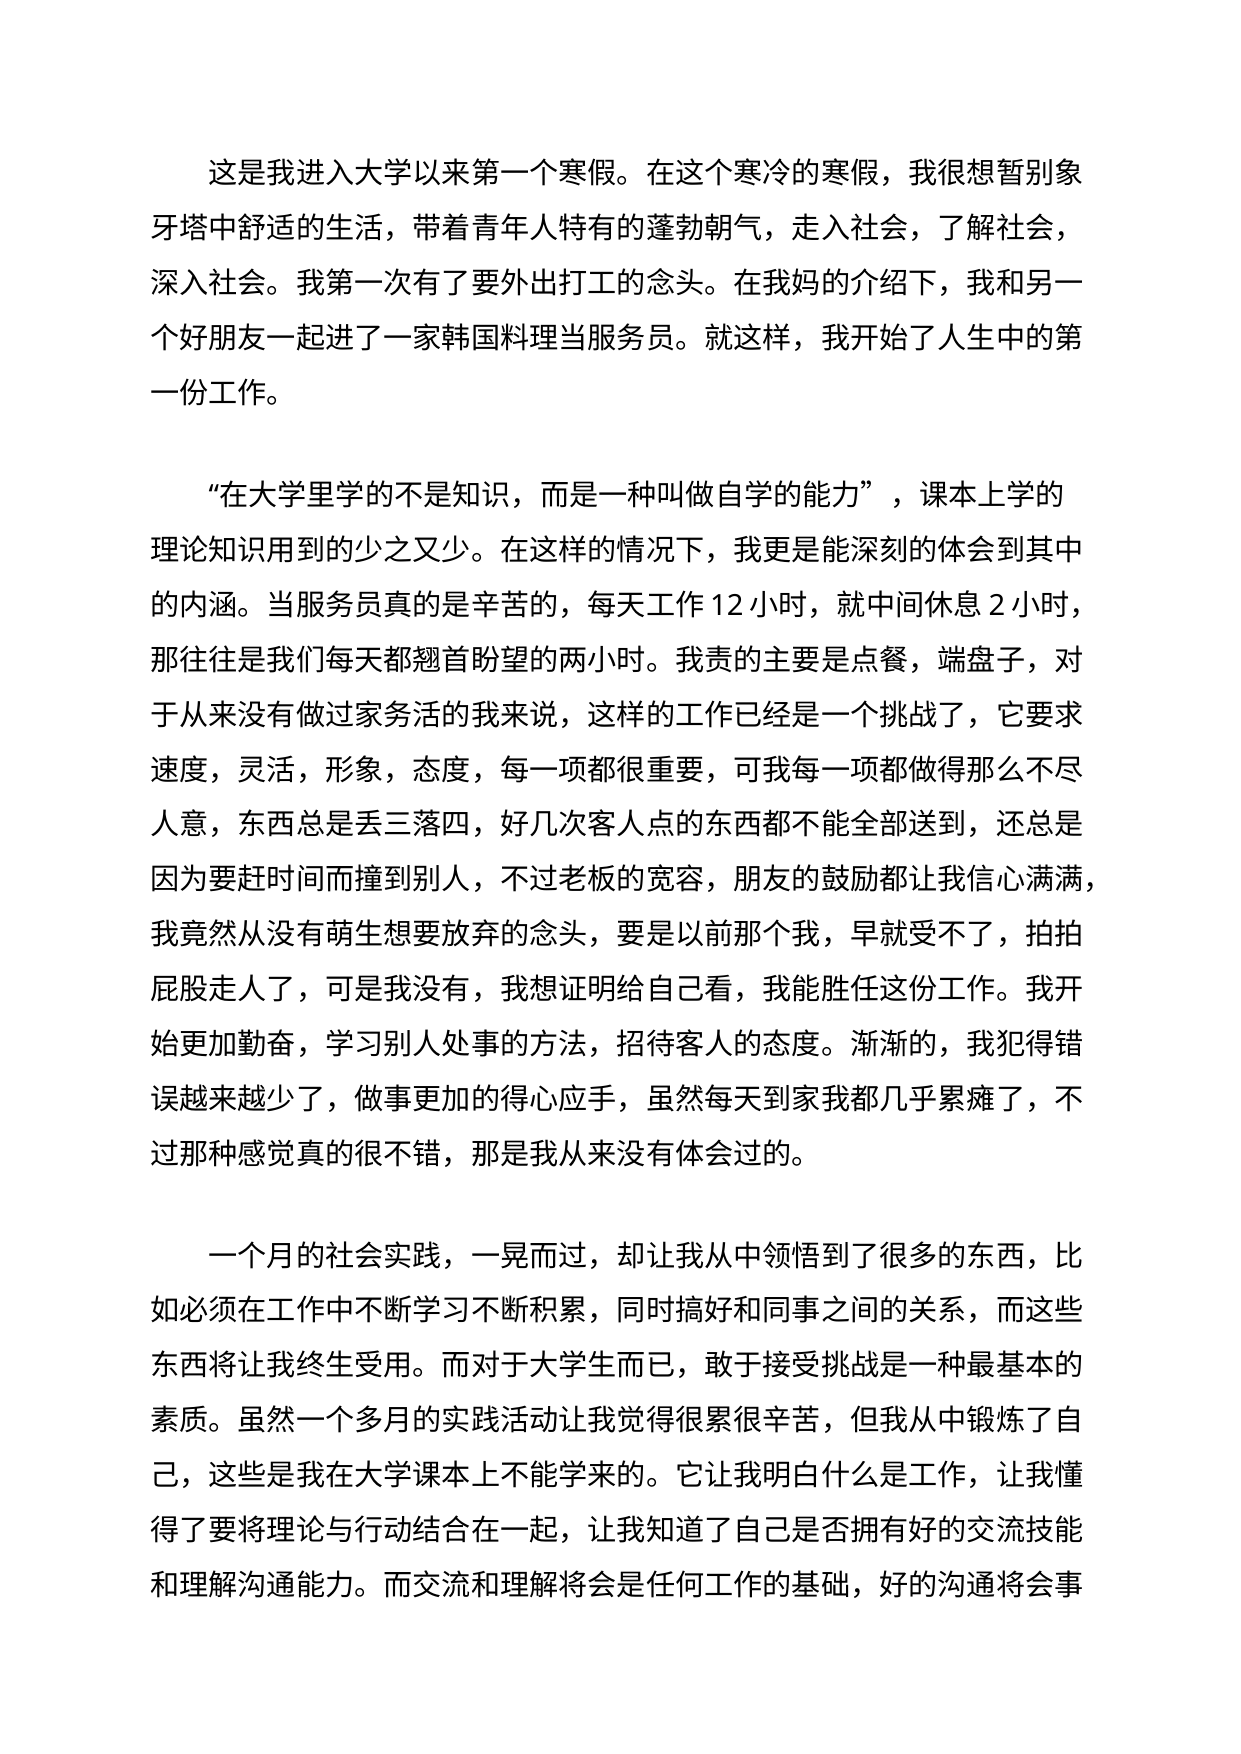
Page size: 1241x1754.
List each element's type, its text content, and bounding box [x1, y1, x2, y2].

text 这是我进入大学以来第一个寒假。在这个寒冷的寒假，我很想暂别象牙塔中舒适的生活，带着青年人特有的蓬勃朝气，走入社会，了解社会，深入社会。我第一次有了要外出打工的念头。在我妈的介绍下，我和另一个好朋友一起进了一家韩国料理当服务员。就这样，我开始了人生中的第一份工作。 [150, 150, 1090, 412]
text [150, 1232, 1090, 1604]
text “在大学里学的不是知识，而是一种叫做自学的能力”，课本上学的理论知识用到的少之又少。在这样的情况下，我更是能深刻的体会到其中的内涵。当服务员真的是辛苦的，每天工作12小时，就中间休息2小时，那往往是我们每天都翘首盼望的两小时。我责的主要是点餐，端盘子，对于从来没有做过家务活的我来说，这样的工作已经是一个挑战了，它要求速度，灵活，形象，态度，每一项都很重要，可我每一项都做得那么不尽人意，东西总是丢三落四，好几次客人点的东西都不能全部送到，还总是因为要赶时间而撞到别人，不过老板的宽容，朋友的鼓励都让我信心满满，我竟然从没有萌生想要放弃的念头，要是以前那个我，早就受不了，拍拍屁股走人了，可是我没有，我想证明给自己看，我能胜任这份工作。我开始更加勤奋，学习别人处事的方法，招待客人的态度。渐渐的，我犯得错误越来越少了，做事更加的得心应手，虽然每天到家我都几乎累瘫了，不过那种感觉真的很不错，那是我从来没有体会过的。 [150, 471, 1090, 1173]
